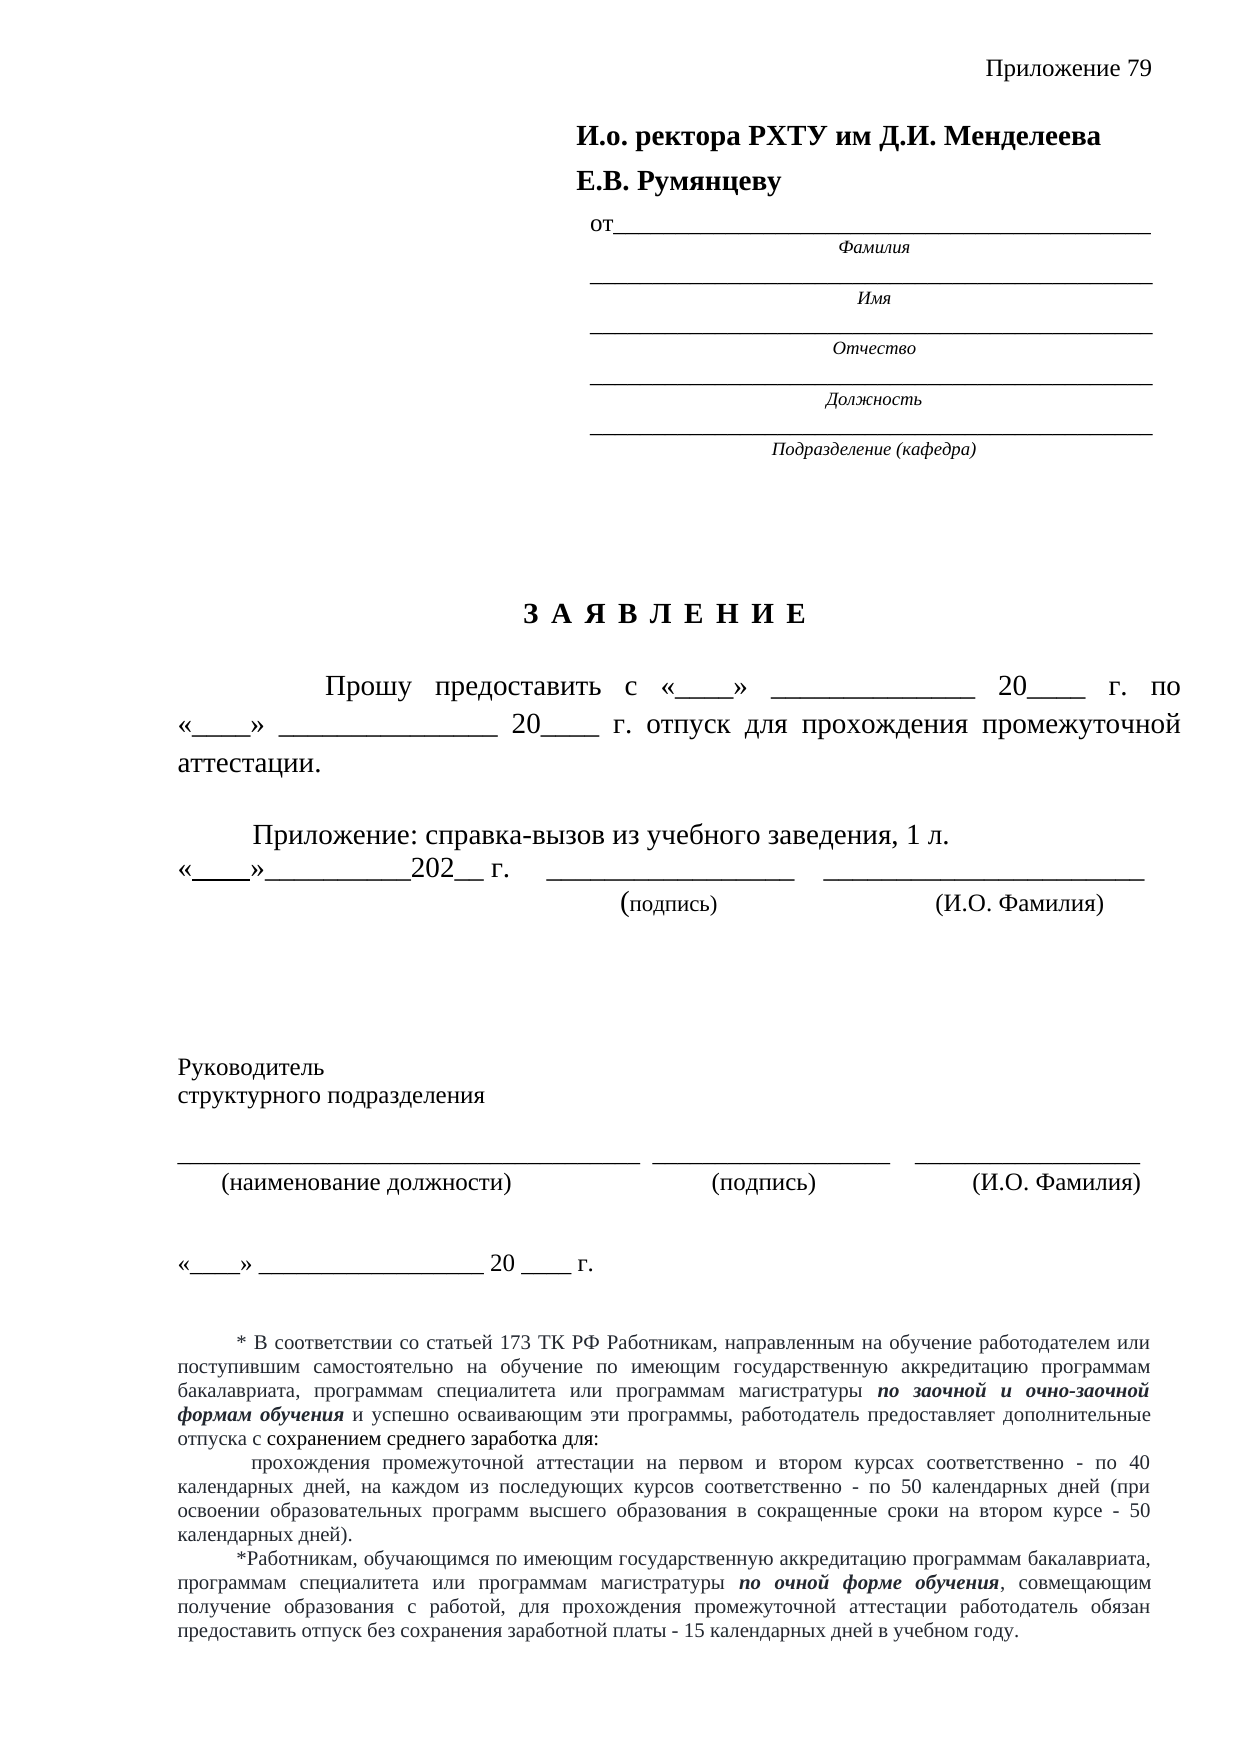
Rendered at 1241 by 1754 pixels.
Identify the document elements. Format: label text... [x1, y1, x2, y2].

text Должность [177, 387, 1160, 409]
text ЗАЯВЛЕНИЕ [177, 596, 1152, 629]
text Фамилия [177, 236, 1160, 258]
text Подразделение (кафедра) [177, 438, 1160, 459]
text Приложение: справка-вызов из учебного заведения, 1 л. [177, 817, 1152, 850]
text « »__________202__ г. _________________ ______________________ [177, 850, 1152, 884]
text _____________________________________________ [177, 258, 1160, 287]
text _____________________________________________ [177, 359, 1160, 387]
text Имя [177, 287, 1160, 308]
text Руководитель [177, 1052, 1152, 1080]
text _____________________________________________ [177, 308, 1160, 337]
text (наименование должности) (подпись) (И.О. Фамилия) [177, 1167, 1152, 1195]
text (подпись) (И.О. Фамилия) [177, 884, 1152, 917]
text _____________________________________ ___________________ __________________ [177, 1138, 1152, 1167]
text структурного подразделения [177, 1080, 1152, 1109]
text _____________________________________________ [177, 409, 1160, 438]
subtitle Е.В. Румянцеву [576, 163, 1152, 196]
text от___________________________________________ [177, 208, 1160, 236]
text Отчество [177, 337, 1160, 359]
text «____» __________________ 20 ____ г. [177, 1248, 1152, 1277]
subtitle И.о. ректора РХТУ им Д.И. Менделеева [576, 118, 1152, 152]
text Прошу предоставить с «____» ______________ 20____ г. по «____» _______________ 20____ г. отпуск для прохождения промежуточной аттестации. [177, 668, 1181, 778]
